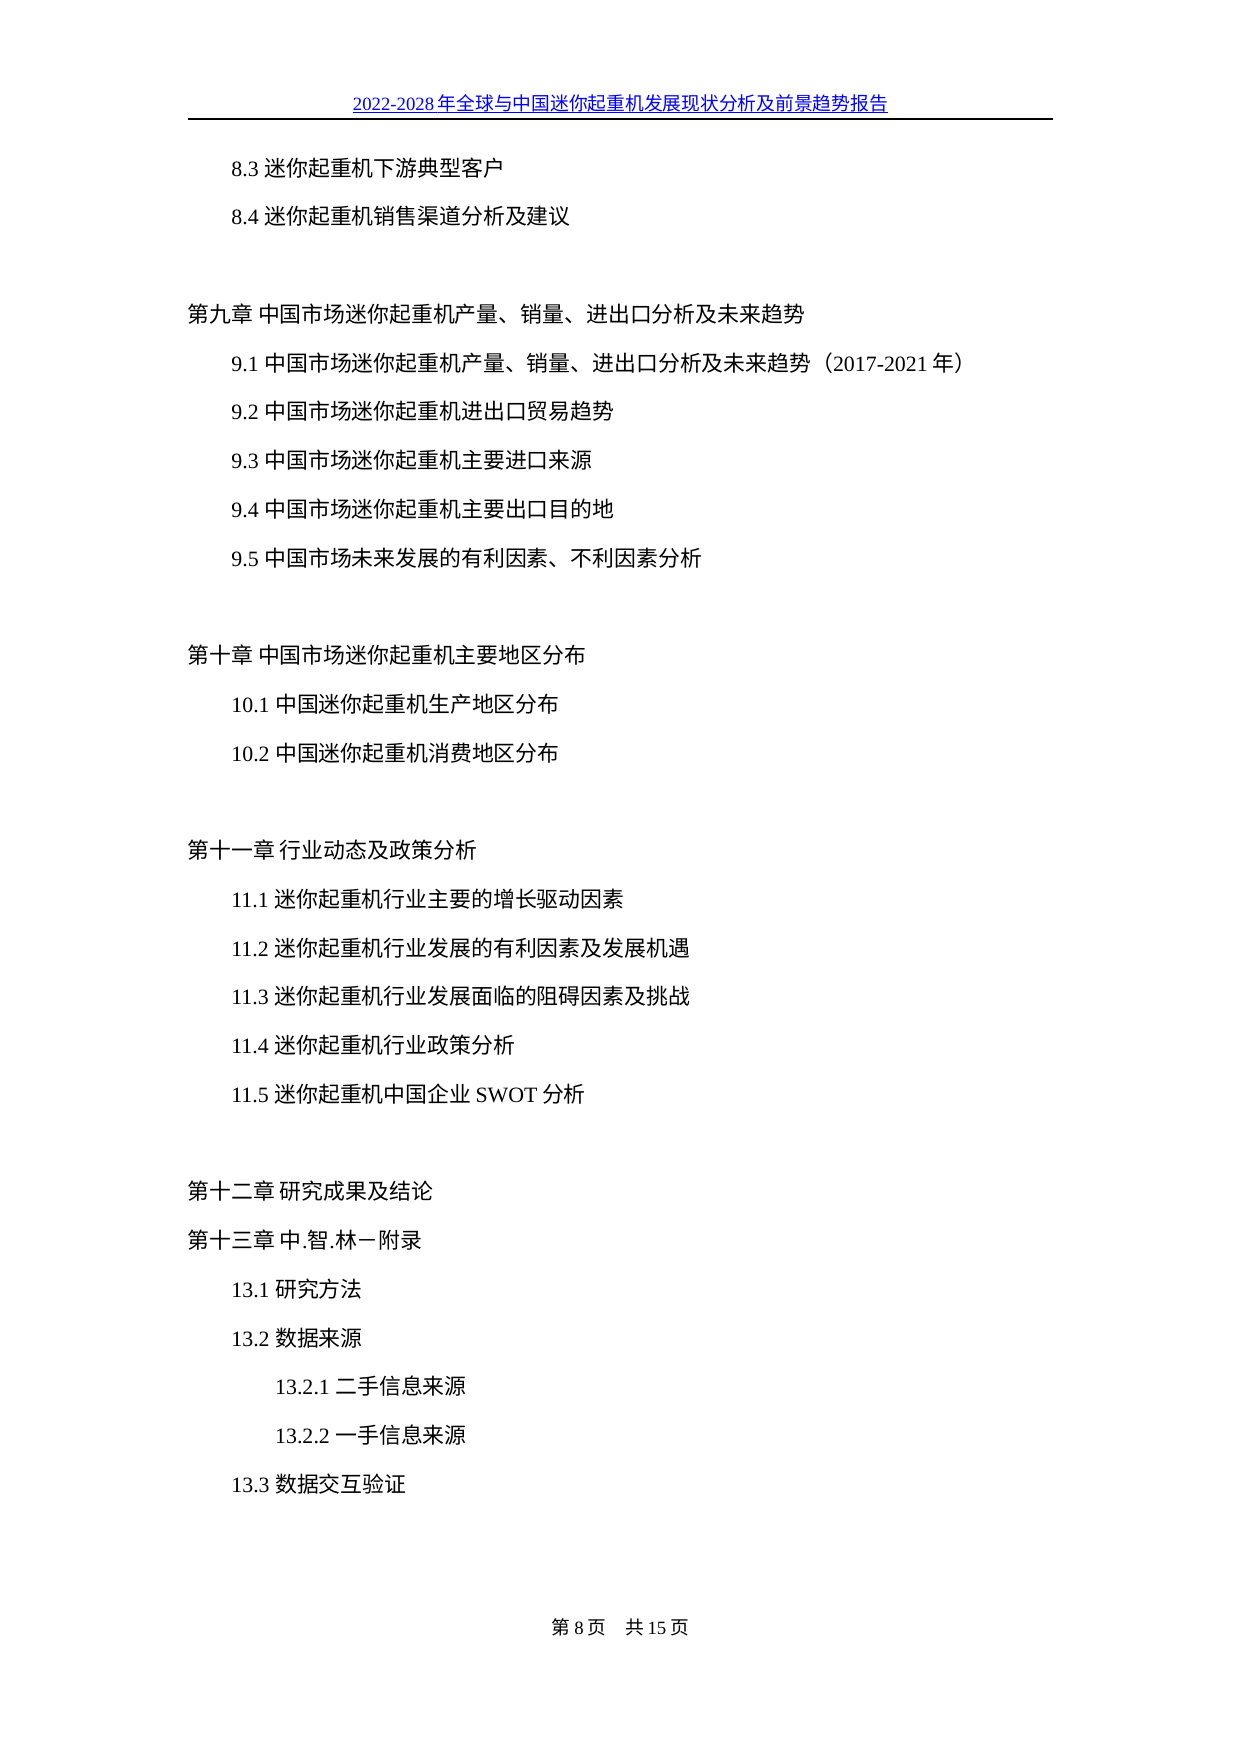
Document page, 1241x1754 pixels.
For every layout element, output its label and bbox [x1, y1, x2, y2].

text [187, 150, 1053, 1499]
